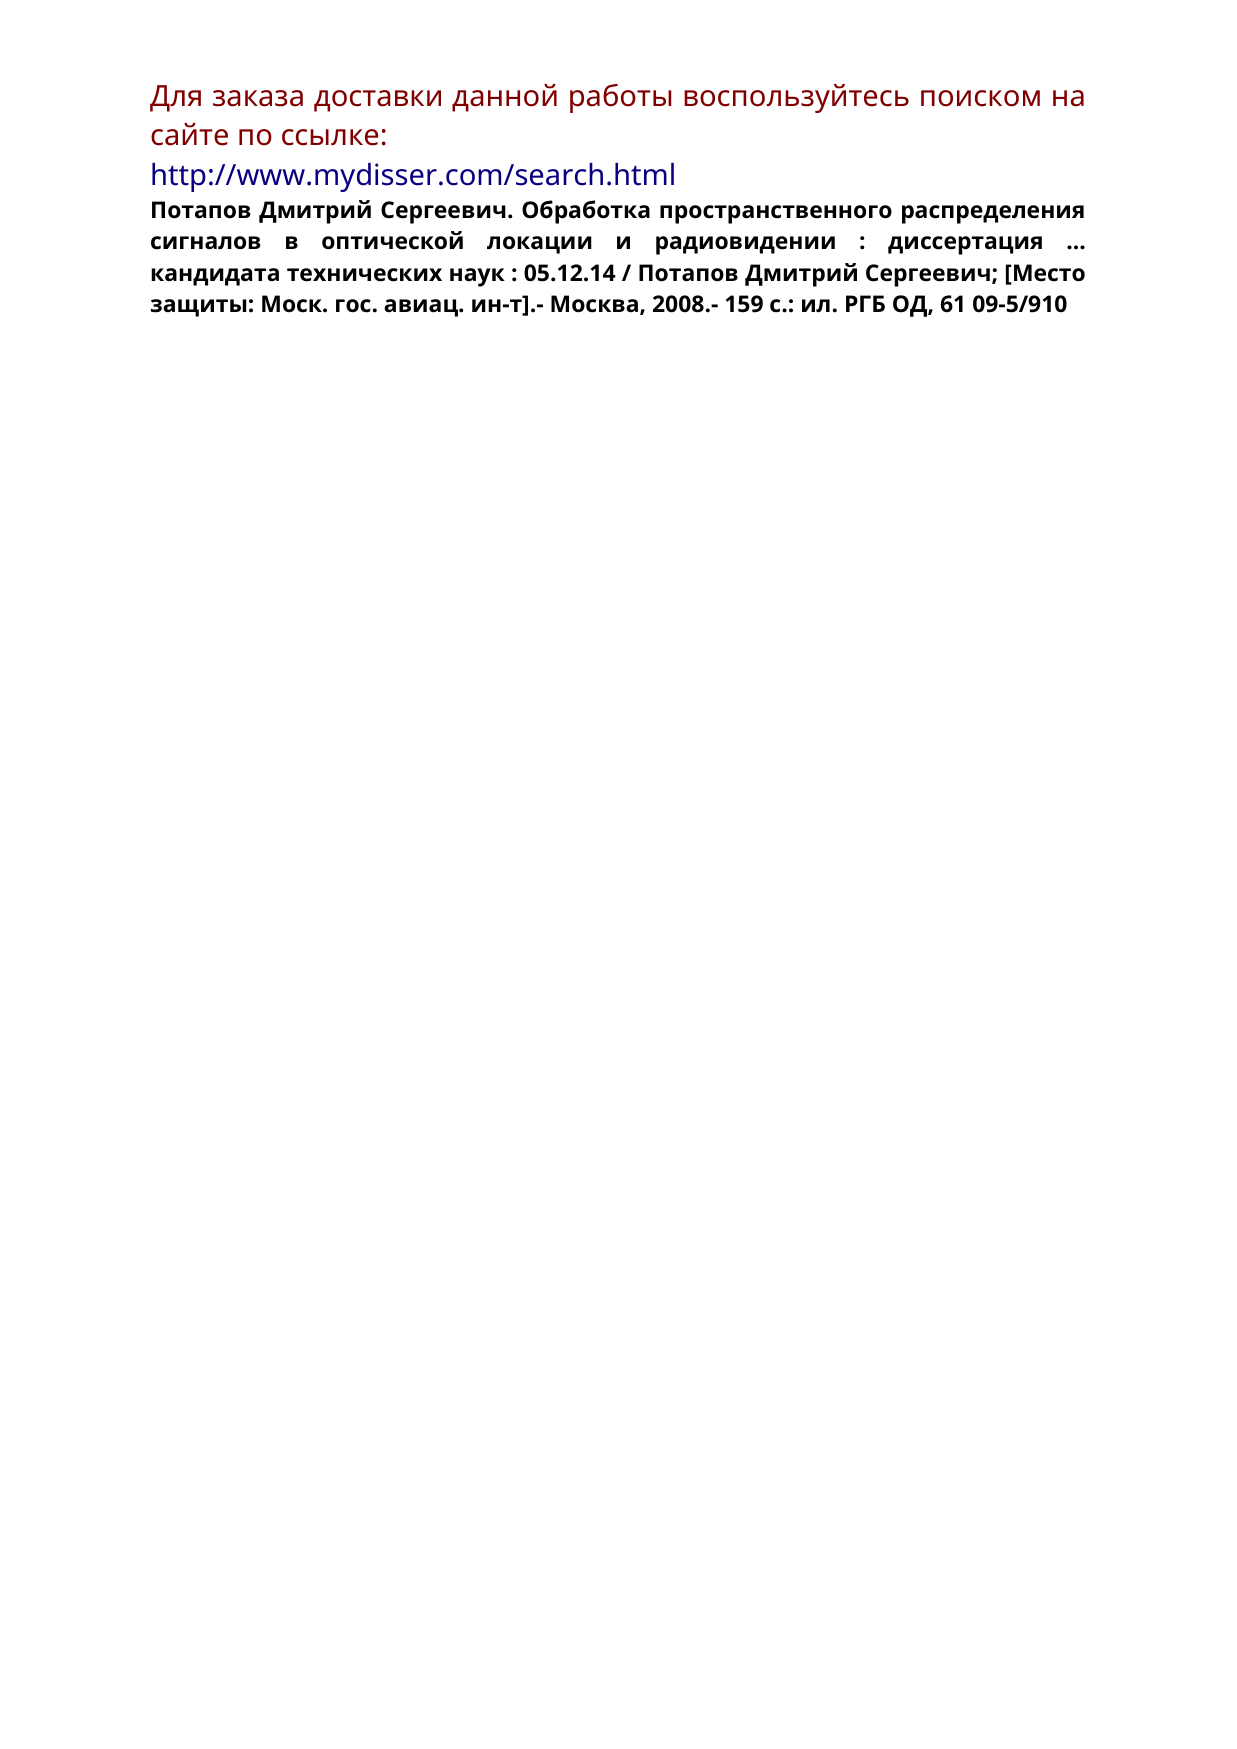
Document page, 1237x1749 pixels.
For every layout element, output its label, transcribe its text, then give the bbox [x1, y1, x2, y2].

text Потапов Дмитрий Сергеевич. Обработка пространственного распределения сигналов в оптической локации и радиовидении : диссертация ... кандидата технических наук : 05.12.14 / Потапов Дмитрий Сергеевич; [Место защиты: Моск. гос. авиац. ин-т].- Москва, 2008.- 159 с.: ил. РГБ ОД, 61 09-5/910 [150, 194, 1086, 319]
